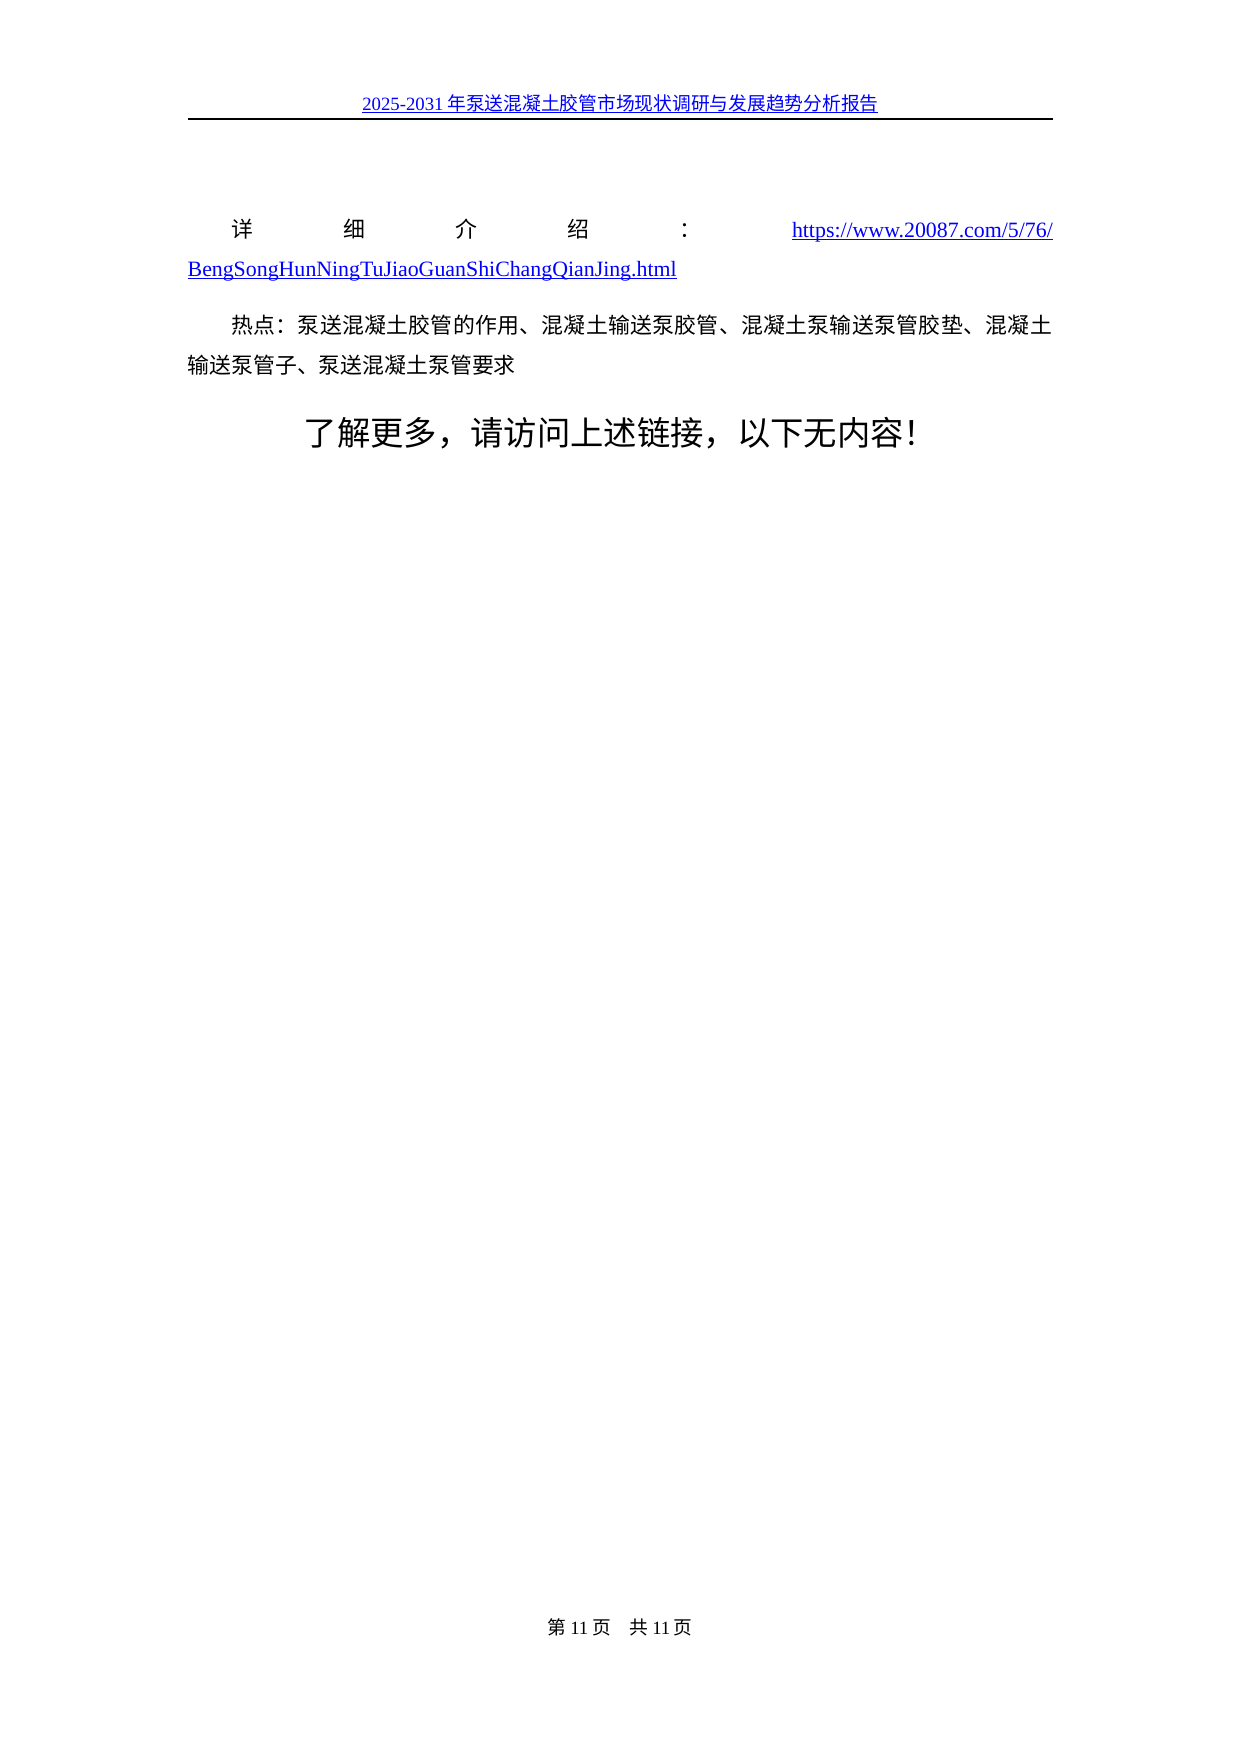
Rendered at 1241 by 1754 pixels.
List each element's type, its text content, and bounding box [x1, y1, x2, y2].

text 热点：泵送混凝土胶管的作用、混凝土输送泵胶管、混凝土泵输送泵管胶垫、混凝土输送泵管子、泵送混凝土泵管要求 [187, 307, 1053, 380]
title 了解更多，请访问上述链接，以下无内容！ [187, 398, 1053, 463]
text 详细介绍：https://www.20087.com/5/76/BengSongHunNingTuJiaoGuanShiChangQianJing.html [187, 212, 1053, 285]
